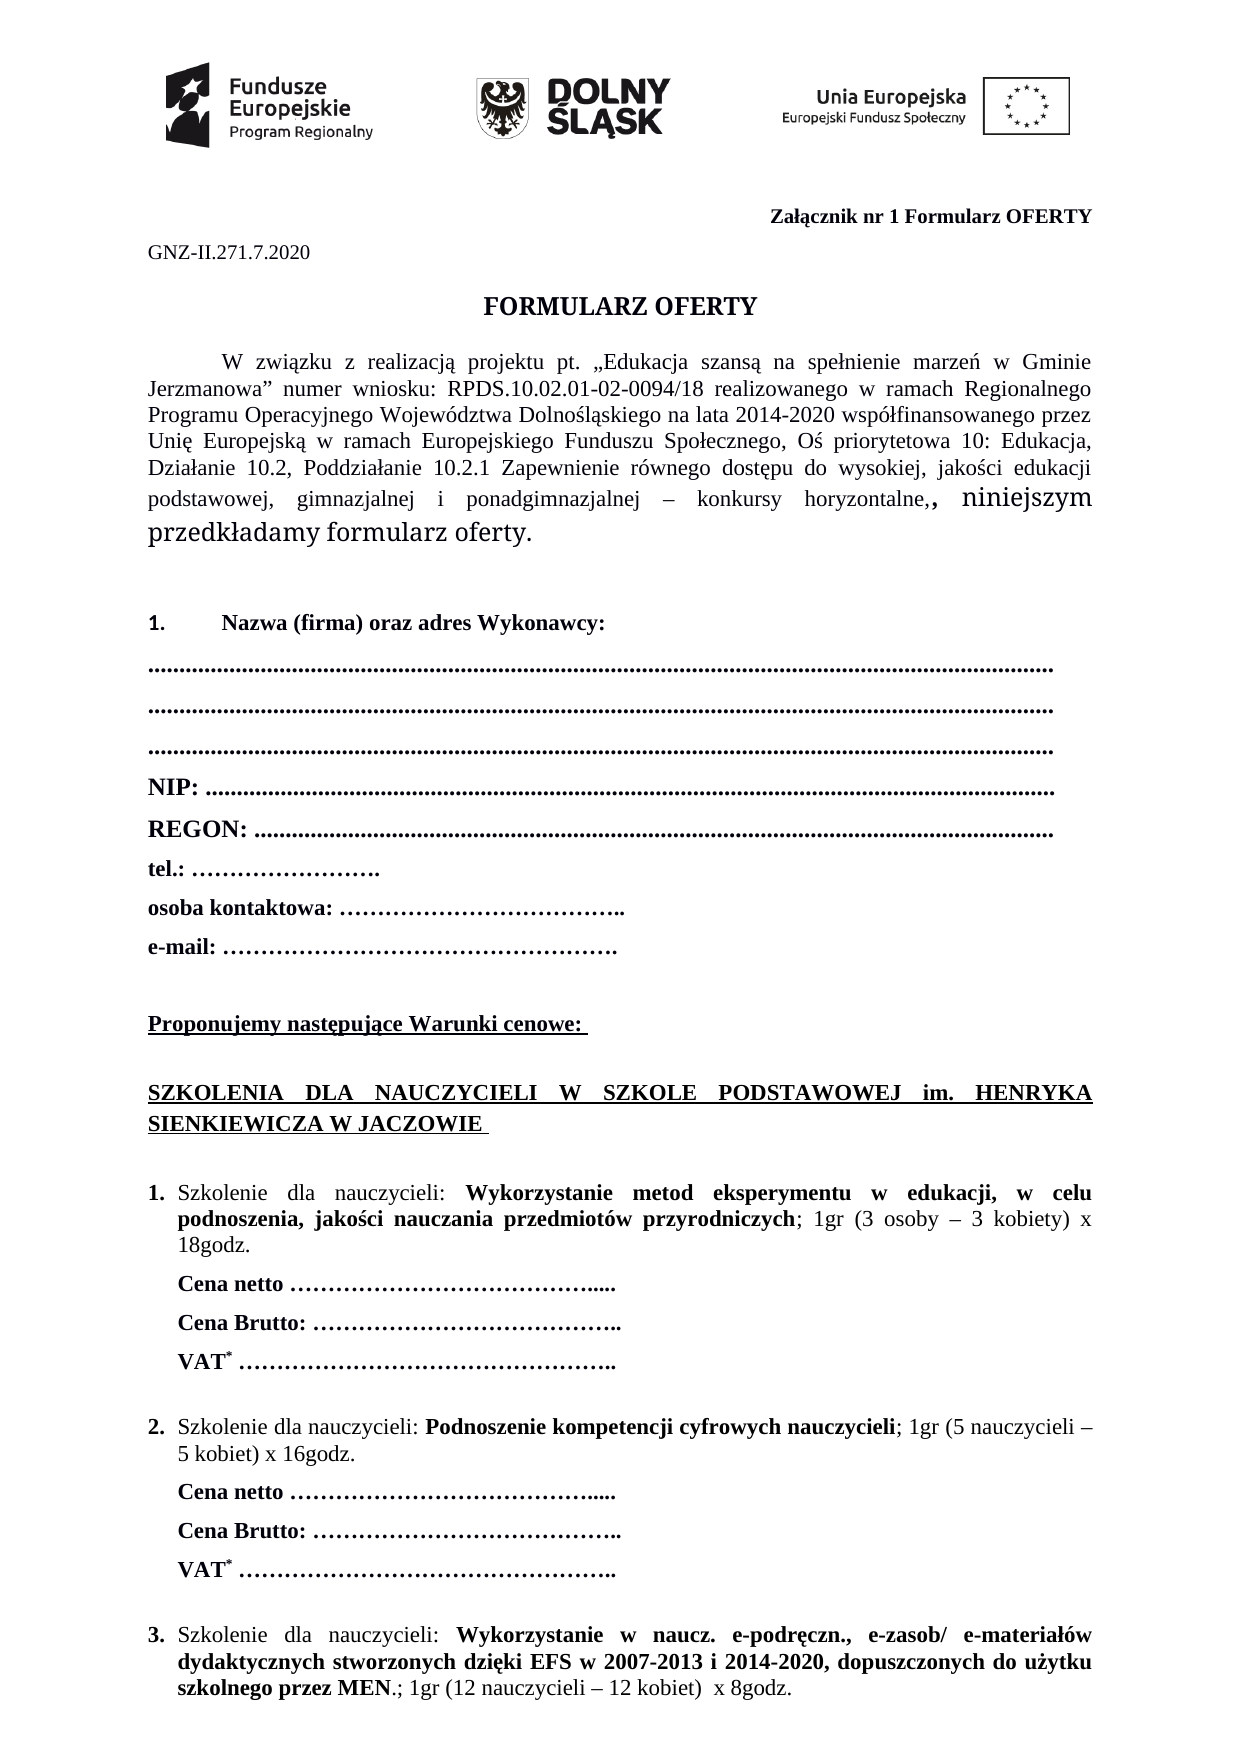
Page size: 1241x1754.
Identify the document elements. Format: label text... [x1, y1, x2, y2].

text VAT* ………………………………………….. [148, 1556, 1093, 1582]
text W związku z realizacją projektu pt. „Edukacja szansą na spełnienie marzeń w Gminie Jerzmanowa” numer wniosku: RPDS.10.02.01-02-0094/18 realizowanego w ramach Regionalnego Programu Operacyjnego Województwa Dolnośląskiego na lata 2014-2020 współfinansowanego przez Unię Europejską w ramach Europejskiego Funduszu Społecznego, Oś priorytetowa 10: Edukacja, Działanie 10.2, Poddziałanie 10.2.1 Zapewnienie równego dostępu do wysokiej, jakości edukacji podstawowej, gimnazjalnej i ponadgimnazjalnej – konkursy horyzontalne,, niniejszym przedkładamy formularz oferty. [148, 348, 1093, 548]
text REGON: ................................................................................................................................ [148, 814, 1093, 842]
list Szkolenie dla nauczycieli: Podnoszenie kompetencji cyfrowych nauczycieli; 1gr (5 nauczycieli – 5 kobiet) x 16godz. [148, 1413, 1093, 1466]
text 1. Nazwa (firma) oraz adres Wykonawcy: [148, 608, 1093, 636]
text ................................................................................................................................................. [148, 690, 1093, 719]
text tel.: ……………………. [148, 855, 1093, 881]
text osoba kontaktowa: ……………………………….. [148, 894, 1093, 920]
text ................................................................................................................................................. [148, 731, 1093, 760]
text Proponujemy następujące Warunki cenowe: [148, 1010, 1093, 1037]
text Załącznik nr 1 Formularz OFERTY [148, 204, 1093, 228]
text e-mail: ……………………………………………. [148, 933, 1093, 959]
text NIP: ........................................................................................................................................ [148, 772, 1093, 801]
list SZKOLENIA DLA NAUCZYCIELI W SZKOLE PODSTAWOWEJ im. HENRYKA SIENKIEWICZA W JACZOWIE [148, 1104, 1093, 1136]
text VAT* ………………………………………….. [148, 1348, 1093, 1374]
list Szkolenie dla nauczycieli: Wykorzystanie metod eksperymentu w edukacji, w celu podnoszenia, jakości nauczania przedmiotów przyrodniczych; 1gr (3 osoby – 3 kobiety) x 18godz. [148, 1179, 1093, 1258]
text Cena netto …………………………………..... [148, 1478, 1093, 1505]
text ................................................................................................................................................. [148, 649, 1093, 677]
picture [148, 59, 1092, 153]
text FORMULARZ OFERTY [148, 288, 1093, 322]
text Cena netto …………………………………..... [177, 1270, 1093, 1297]
text Cena Brutto: ………………………………….. [148, 1309, 1093, 1336]
text Cena Brutto: ………………………………….. [148, 1517, 1093, 1544]
list Szkolenie dla nauczycieli: Wykorzystanie w naucz. e-podręczn., e-zasob/ e-materiałów dydaktycznych stworzonych dzięki EFS w 2007-2013 i 2014-2020, dopuszczonych do użytku szkolnego przez MEN.; 1gr (12 nauczycieli – 12 kobiet) x 8godz. [148, 1621, 1093, 1700]
text GNZ-II.271.7.2020 [148, 240, 1093, 264]
list SZKOLENIA DLA NAUCZYCIELI W SZKOLE PODSTAWOWEJ im. HENRYKA SIENKIEWICZA W JACZOWIE [148, 1079, 1093, 1102]
